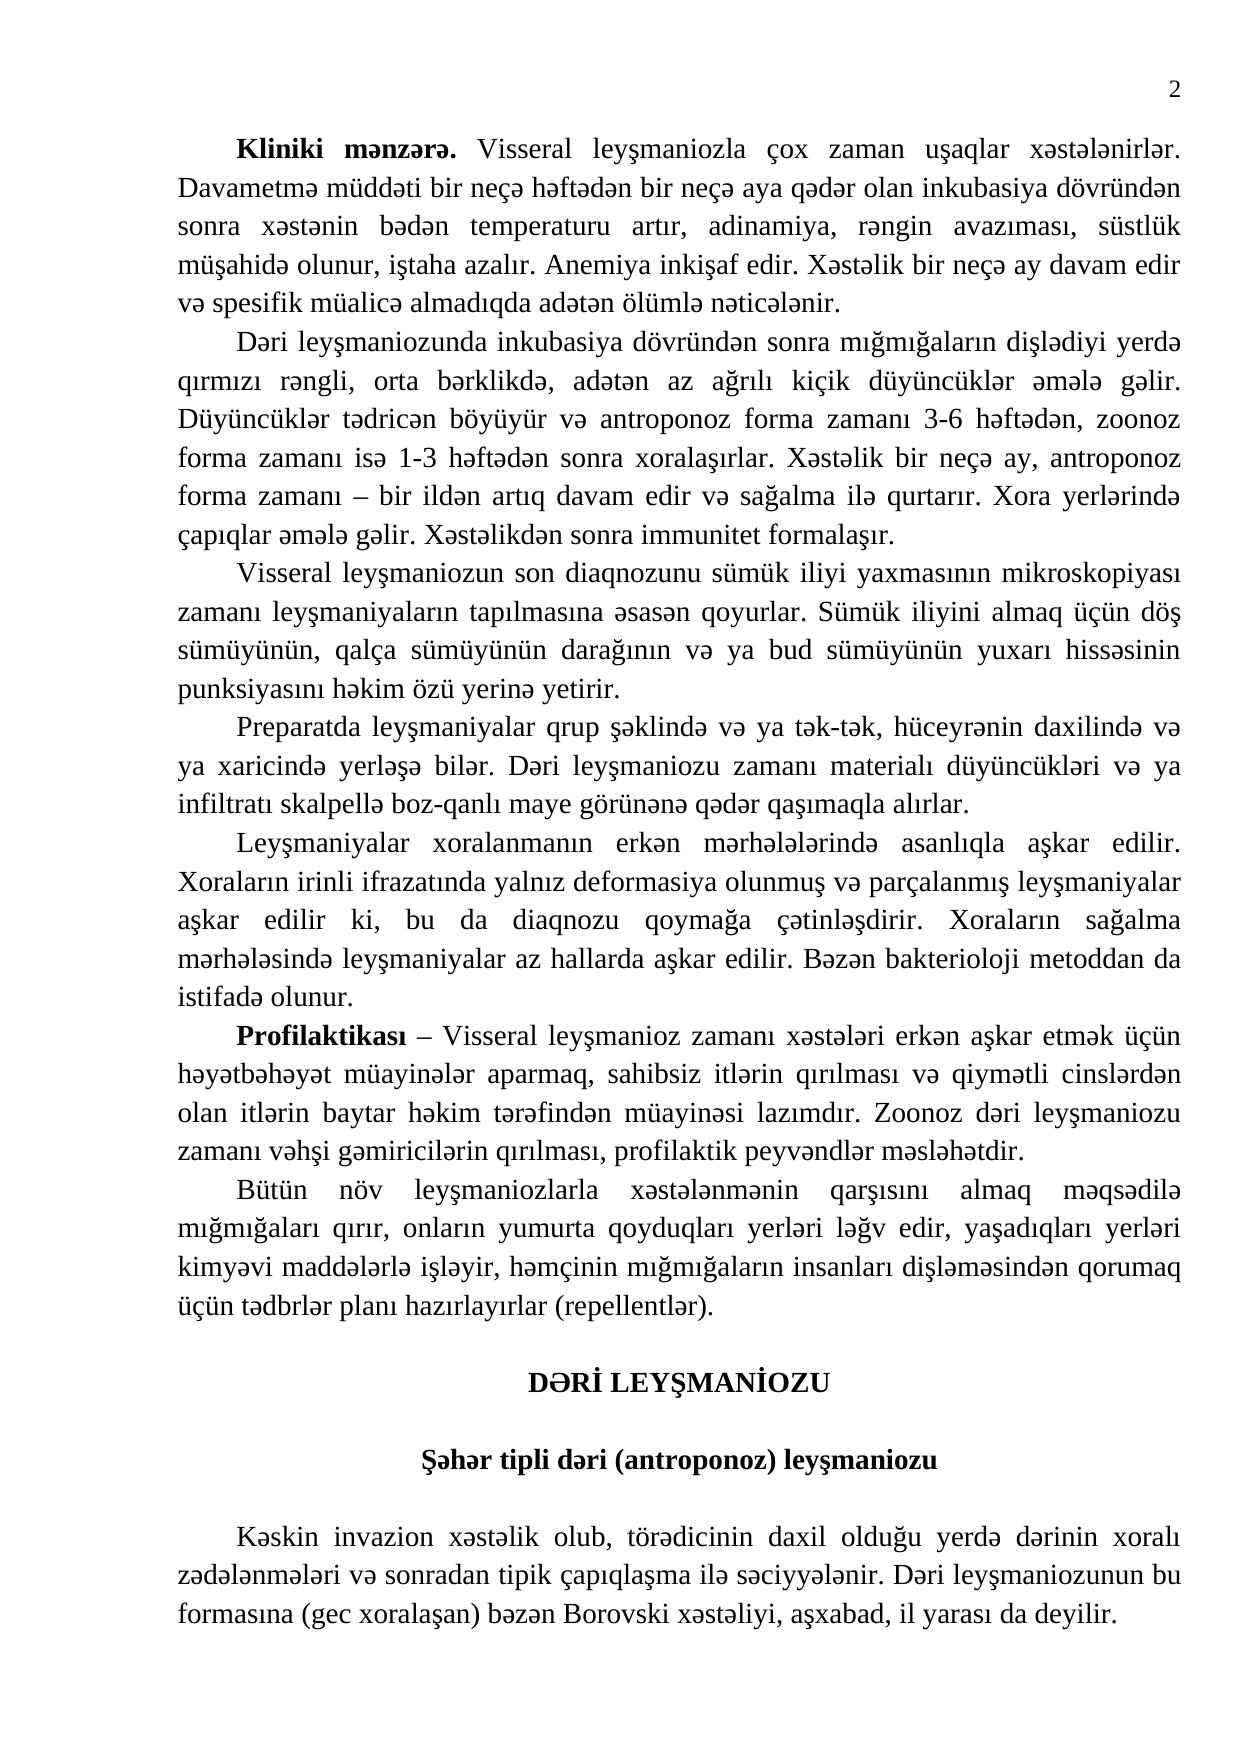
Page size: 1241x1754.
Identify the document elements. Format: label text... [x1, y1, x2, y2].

text Bütün növ leyşmaniozlarla xəstələnmənin qarşısını almaq məqsədilə mığmığaları qırır, onların yumurta qoyduqları yerləri ləğv edir, yaşadıqları yerləri kimyəvi maddələrlə işləyir, həmçinin mığmığaların insanları dişləməsindən qorumaq üçün tədbrlər planı hazırlayırlar (repellentlər). [177, 1172, 1181, 1321]
text Preparatda leyşmaniyalar qrup şəklində və ya tək-tək, hüceyrənin daxilində və ya xaricində yerləşə bilər. Dəri leyşmaniozu zamanı materialı düyüncükləri və ya infiltratı skalpellə boz-qanlı maye görünənə qədər qaşımaqla alırlar. [177, 709, 1181, 820]
text Profilaktikası – Visseral leyşmanioz zamanı xəstələri erkən aşkar etmək üçün həyətbəhəyət müayinələr aparmaq, sahibsiz itlərin qırılması və qiymətli cinslərdən olan itlərin baytar həkim tərəfindən müayinəsi lazımdır. Zoonoz dəri leyşmaniozu zamanı vəhşi gəmiricilərin qırılması, profilaktik peyvəndlər məsləhətdir. [177, 1018, 1181, 1167]
text Kliniki mənzərə. Visseral leyşmaniozla çox zaman uşaqlar xəstələnirlər. Davametmə müddəti bir neçə həftədən bir neçə aya qədər olan inkubasiya dövründən sonra xəstənin bədən temperaturu artır, adinamiya, rəngin avazıması, süstlük müşahidə olunur, iştaha azalır. Anemiya inkişaf edir. Xəstəlik bir neçə ay davam edir və spesifik müalicə almadıqda adətən ölümlə nəticələnir. [177, 131, 1181, 319]
text Kəskin invazion xəstəlik olub, törədicinin daxil olduğu yerdə dərinin xoralı zədələnmələri və sonradan tipik çapıqlaşma ilə səciyyələnir. Dəri leyşmaniozunun bu formasına (gec xoralaşan) bəzən Borovski xəstəliyi, aşxabad, il yarası da deyilir. [177, 1519, 1181, 1629]
text DƏRİ LEYŞMANİOZU [177, 1365, 1181, 1398]
text Visseral leyşmaniozun son diaqnozunu sümük iliyi yaxmasının mikroskopiyası zamanı leyşmaniyaların tapılmasına əsasən qoyurlar. Sümük iliyini almaq üçün döş sümüyünün, qalça sümüyünün darağının və ya bud sümüyünün yuxarı hissəsinin punksiyasını həkim özü yerinə yetirir. [177, 555, 1181, 704]
text Leyşmaniyalar xoralanmanın erkən mərhələlərində asanlıqla aşkar edilir. Xoraların irinli ifrazatında yalnız deformasiya olunmuş və parçalanmış leyşmaniyalar aşkar edilir ki, bu da diaqnozu qoymağa çətinləşdirir. Xoraların sağalma mərhələsində leyşmaniyalar az hallarda aşkar edilir. Bəzən bakterioloji metoddan da istifadə olunur. [177, 825, 1181, 1013]
text Dəri leyşmaniozunda inkubasiya dövründən sonra mığmığaların dişlədiyi yerdə qırmızı rəngli, orta bərklikdə, adətən az ağrılı kiçik düyüncüklər əmələ gəlir. Düyüncüklər tədricən böyüyür və antroponoz forma zamanı 3-6 həftədən, zoonoz forma zamanı isə 1-3 həftədən sonra xoralaşırlar. Xəstəlik bir neçə ay, antroponoz forma zamanı – bir ildən artıq davam edir və sağalma ilə qurtarır. Xora yerlərində çapıqlar əmələ gəlir. Xəstəlikdən sonra immunitet formalaşır. [177, 324, 1181, 550]
text Şəhər tipli dəri (antroponoz) leyşmaniozu [177, 1442, 1181, 1475]
